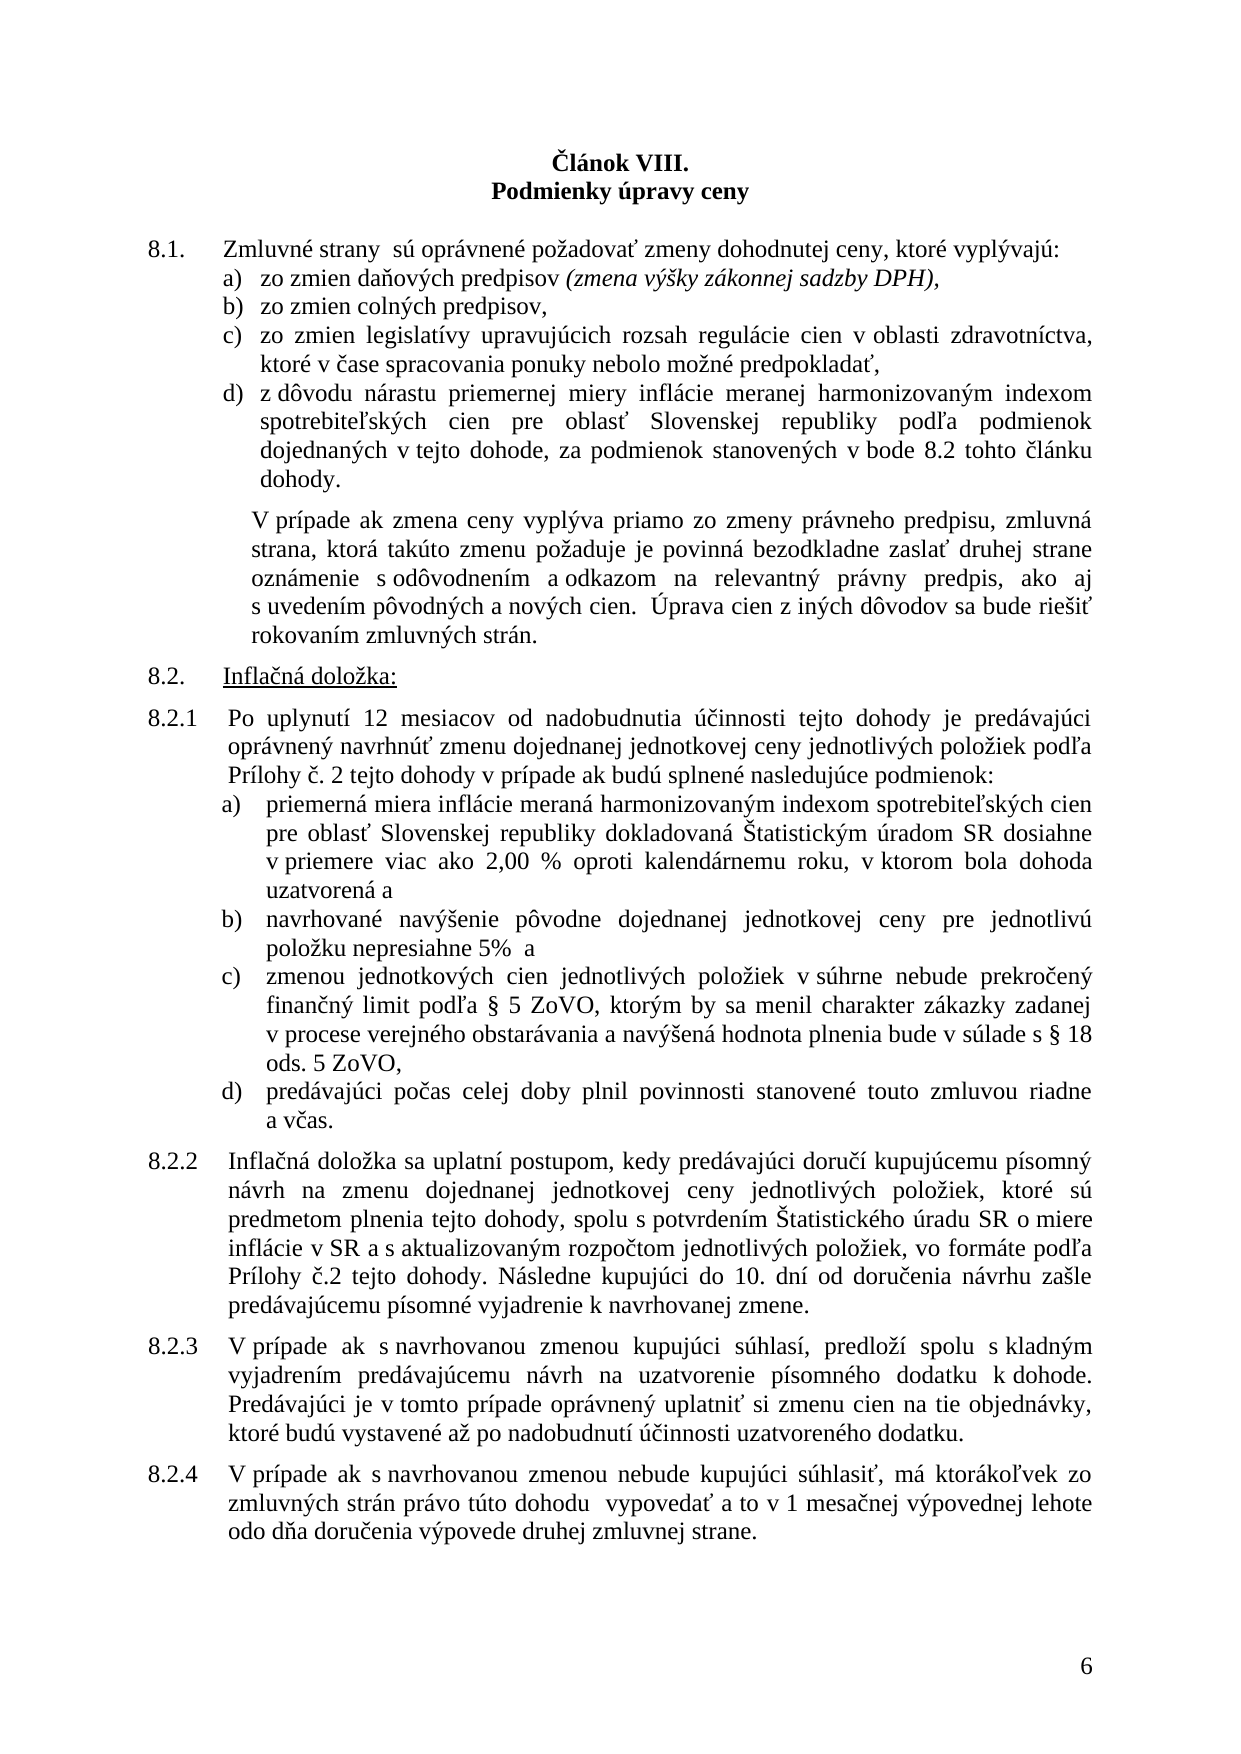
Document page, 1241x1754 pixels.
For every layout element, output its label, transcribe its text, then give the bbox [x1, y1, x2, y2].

list z dôvodu nárastu priemernej miery inflácie meranej harmonizovaným indexom spotrebiteľských cien pre oblasť Slovenskej republiky podľa podmienok dojednaných v tejto dohode, za podmienok stanovených v bode 8.2 tohto článku dohody. [223, 378, 1093, 493]
list priemerná miera inflácie meraná harmonizovaným indexom spotrebiteľských cien pre oblasť Slovenskej republiky dokladovaná Štatistickým úradom SR dosiahne v priemere viac ako 2,00 % oproti kalendárnemu roku, v ktorom bola dohoda uzatvorená a [221, 789, 1093, 904]
list Inflačná doložka sa uplatní postupom, kedy predávajúci doručí kupujúcemu písomný návrh na zmenu dojednanej jednotkovej ceny jednotlivých položiek, ktoré sú predmetom plnenia tejto dohody, spolu s potvrdením Štatistického úradu SR o miere inflácie v SR a s aktualizovaným rozpočtom jednotlivých položiek, vo formáte podľa Prílohy č.2 tejto dohody. Následne kupujúci do 10. dní od doručenia návrhu zašle predávajúcemu písomné vyjadrenie k navrhovanej zmene. [148, 1146, 1093, 1319]
text Článok VIII. [148, 148, 1093, 176]
list zmenou jednotkových cien jednotlivých položiek v súhrne nebude prekročený finančný limit podľa § 5 ZoVO, ktorým by sa menil charakter zákazky zadanej v procese verejného obstarávania a navýšená hodnota plnenia bude v súlade s § 18 ods. 5 ZoVO, [221, 961, 1093, 1076]
text V prípade ak zmena ceny vyplýva priamo zo zmeny právneho predpisu, zmluvná strana, ktorá takúto zmenu požaduje je povinná bezodkladne zaslať druhej strane oznámenie s odôvodnením a odkazom na relevantný právny predpis, ako aj s uvedením pôvodných a nových cien. Úprava cien z iných dôvodov sa bude riešiť rokovaním zmluvných strán. [251, 505, 1093, 649]
list zo zmien colných predpisov, [223, 291, 1093, 320]
list Po uplynutí 12 mesiacov od nadobudnutia účinnosti tejto dohody je predávajúci oprávnený navrhnúť zmenu dojednanej jednotkovej ceny jednotlivých položiek podľa Prílohy č. 2 tejto dohody v prípade ak budú splnené nasledujúce podmienok: [148, 703, 1093, 789]
list zo zmien daňových predpisov (zmena výšky zákonnej sadzby DPH), [223, 263, 1093, 291]
list zo zmien legislatívy upravujúcich rozsah regulácie cien v oblasti zdravotníctva, ktoré v čase spracovania ponuky nebolo možné predpokladať, [223, 320, 1093, 378]
list V prípade ak s navrhovanou zmenou nebude kupujúci súhlasiť, má ktorákoľvek zo zmluvných strán právo túto dohodu vypovedať a to v 1 mesačnej výpovednej lehote odo dňa doručenia výpovede druhej zmluvnej strane. [148, 1459, 1093, 1545]
list navrhované navýšenie pôvodne dojednanej jednotkovej ceny pre jednotlivú položku nepresiahne 5% a [221, 904, 1093, 961]
list predávajúci počas celej doby plnil povinnosti stanovené touto zmluvou riadne a včas. [221, 1076, 1093, 1134]
list V prípade ak s navrhovanou zmenou kupujúci súhlasí, predloží spolu s kladným vyjadrením predávajúcemu návrh na uzatvorenie písomného dodatku k dohode. Predávajúci je v tomto prípade oprávnený uplatniť si zmenu cien na tie objednávky, ktoré budú vystavené až po nadobudnutí účinnosti uzatvoreného dodatku. [148, 1331, 1093, 1446]
list Inflačná doložka: [148, 661, 1093, 690]
list Zmluvné strany sú oprávnené požadovať zmeny dohodnutej ceny, ktoré vyplývajú: [148, 234, 1093, 263]
text Podmienky úpravy ceny [148, 176, 1093, 205]
